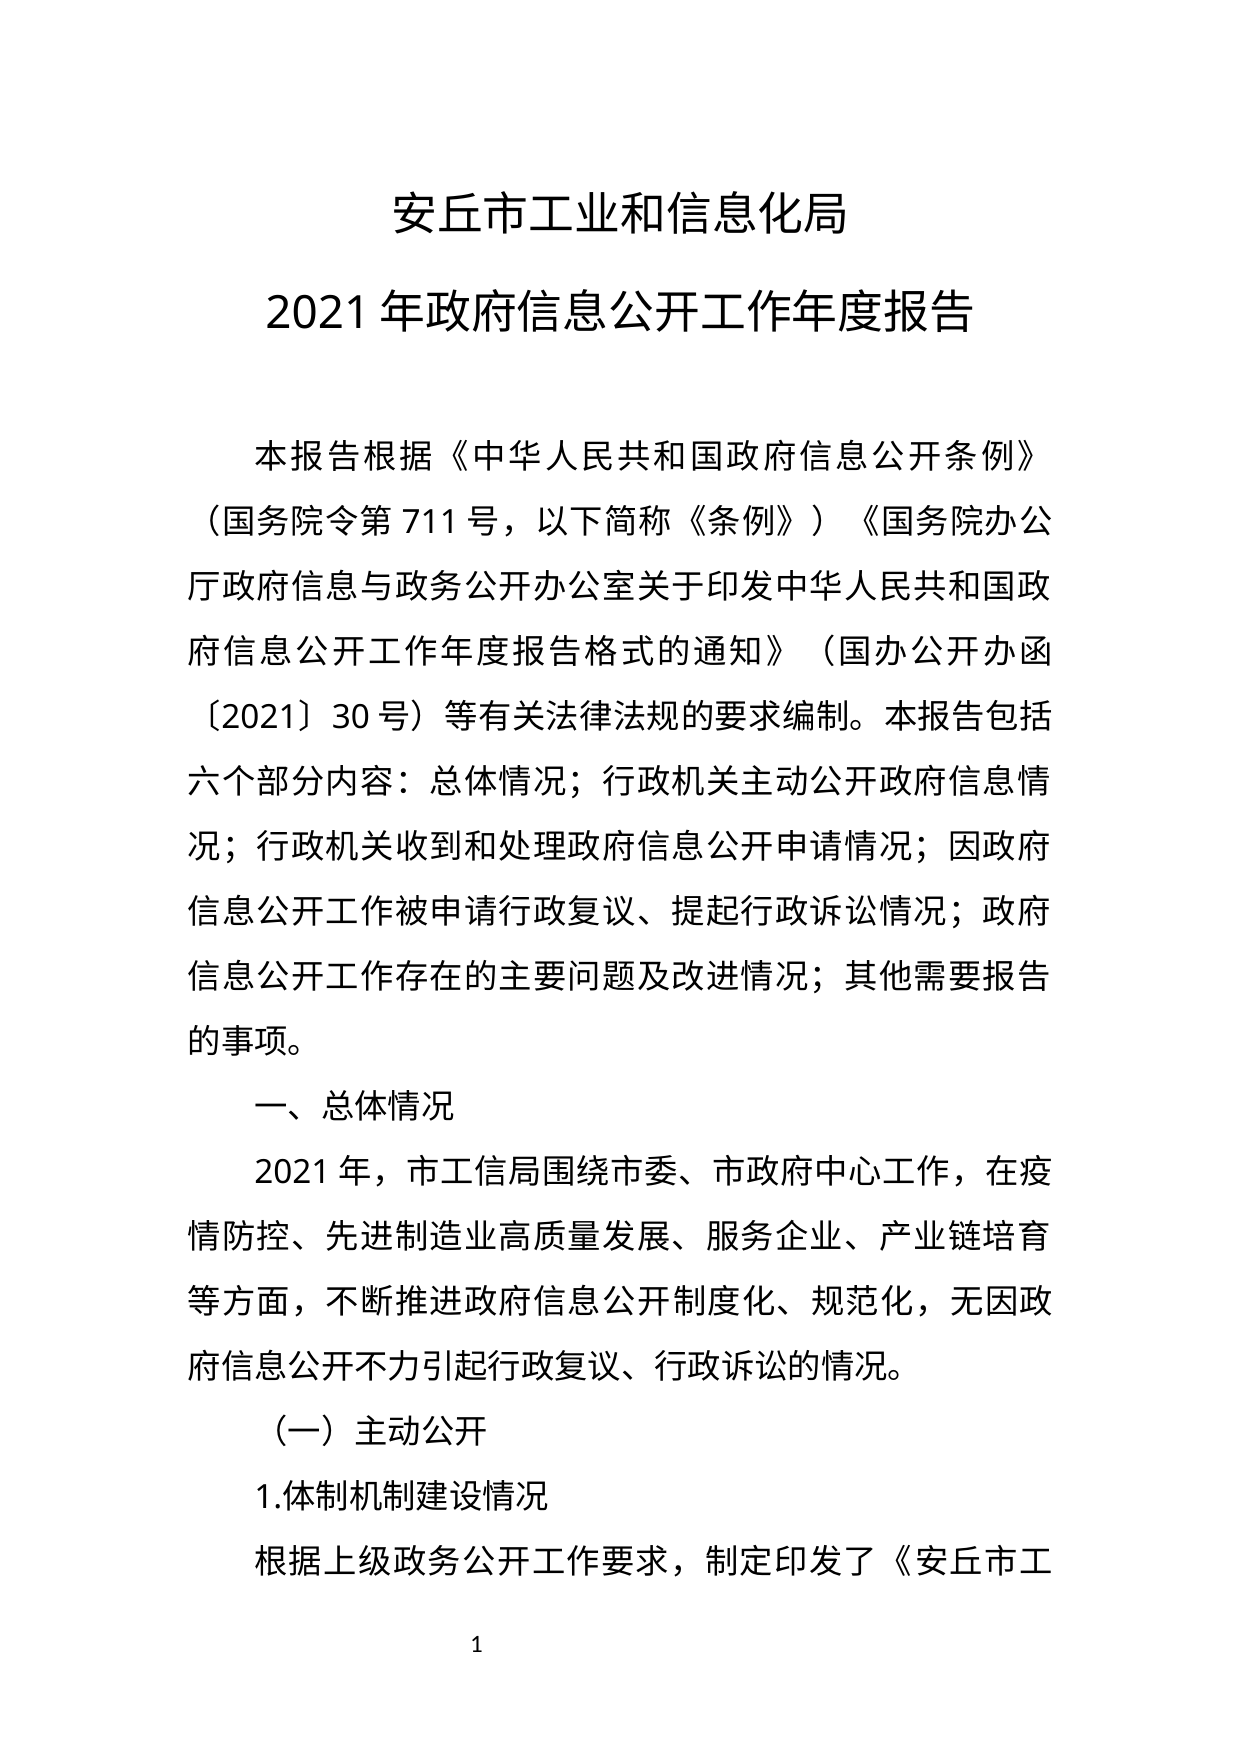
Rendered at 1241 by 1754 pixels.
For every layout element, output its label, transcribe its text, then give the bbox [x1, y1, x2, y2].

text 一、总体情况 [187, 1072, 1053, 1137]
list （一）主动公开 [187, 1397, 1053, 1462]
text 安丘市工业和信息化局 [187, 162, 1053, 259]
list 1.体制机制建设情况 [187, 1462, 1053, 1527]
text 本报告根据《中华人民共和国政府信息公开条例》（国务院令第711号，以下简称《条例》）《国务院办公厅政府信息与政务公开办公室关于印发中华人民共和国政府信息公开工作年度报告格式的通知》（国办公开办函〔2021〕30号）等有关法律法规的要求编制。本报告包括六个部分内容：总体情况；行政机关主动公开政府信息情况；行政机关收到和处理政府信息公开申请情况；因政府信息公开工作被申请行政复议、提起行政诉讼情况；政府信息公开工作存在的主要问题及改进情况；其他需要报告的事项。 [187, 422, 1053, 1072]
text 2021年政府信息公开工作年度报告 [187, 259, 1053, 357]
list 2021年，市工信局围绕市委、市政府中心工作，在疫情防控、先进制造业高质量发展、服务企业、产业链培育等方面，不断推进政府信息公开制度化、规范化，无因政府信息公开不力引起行政复议、行政诉讼的情况。 [187, 1137, 1053, 1397]
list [187, 1527, 1053, 1592]
